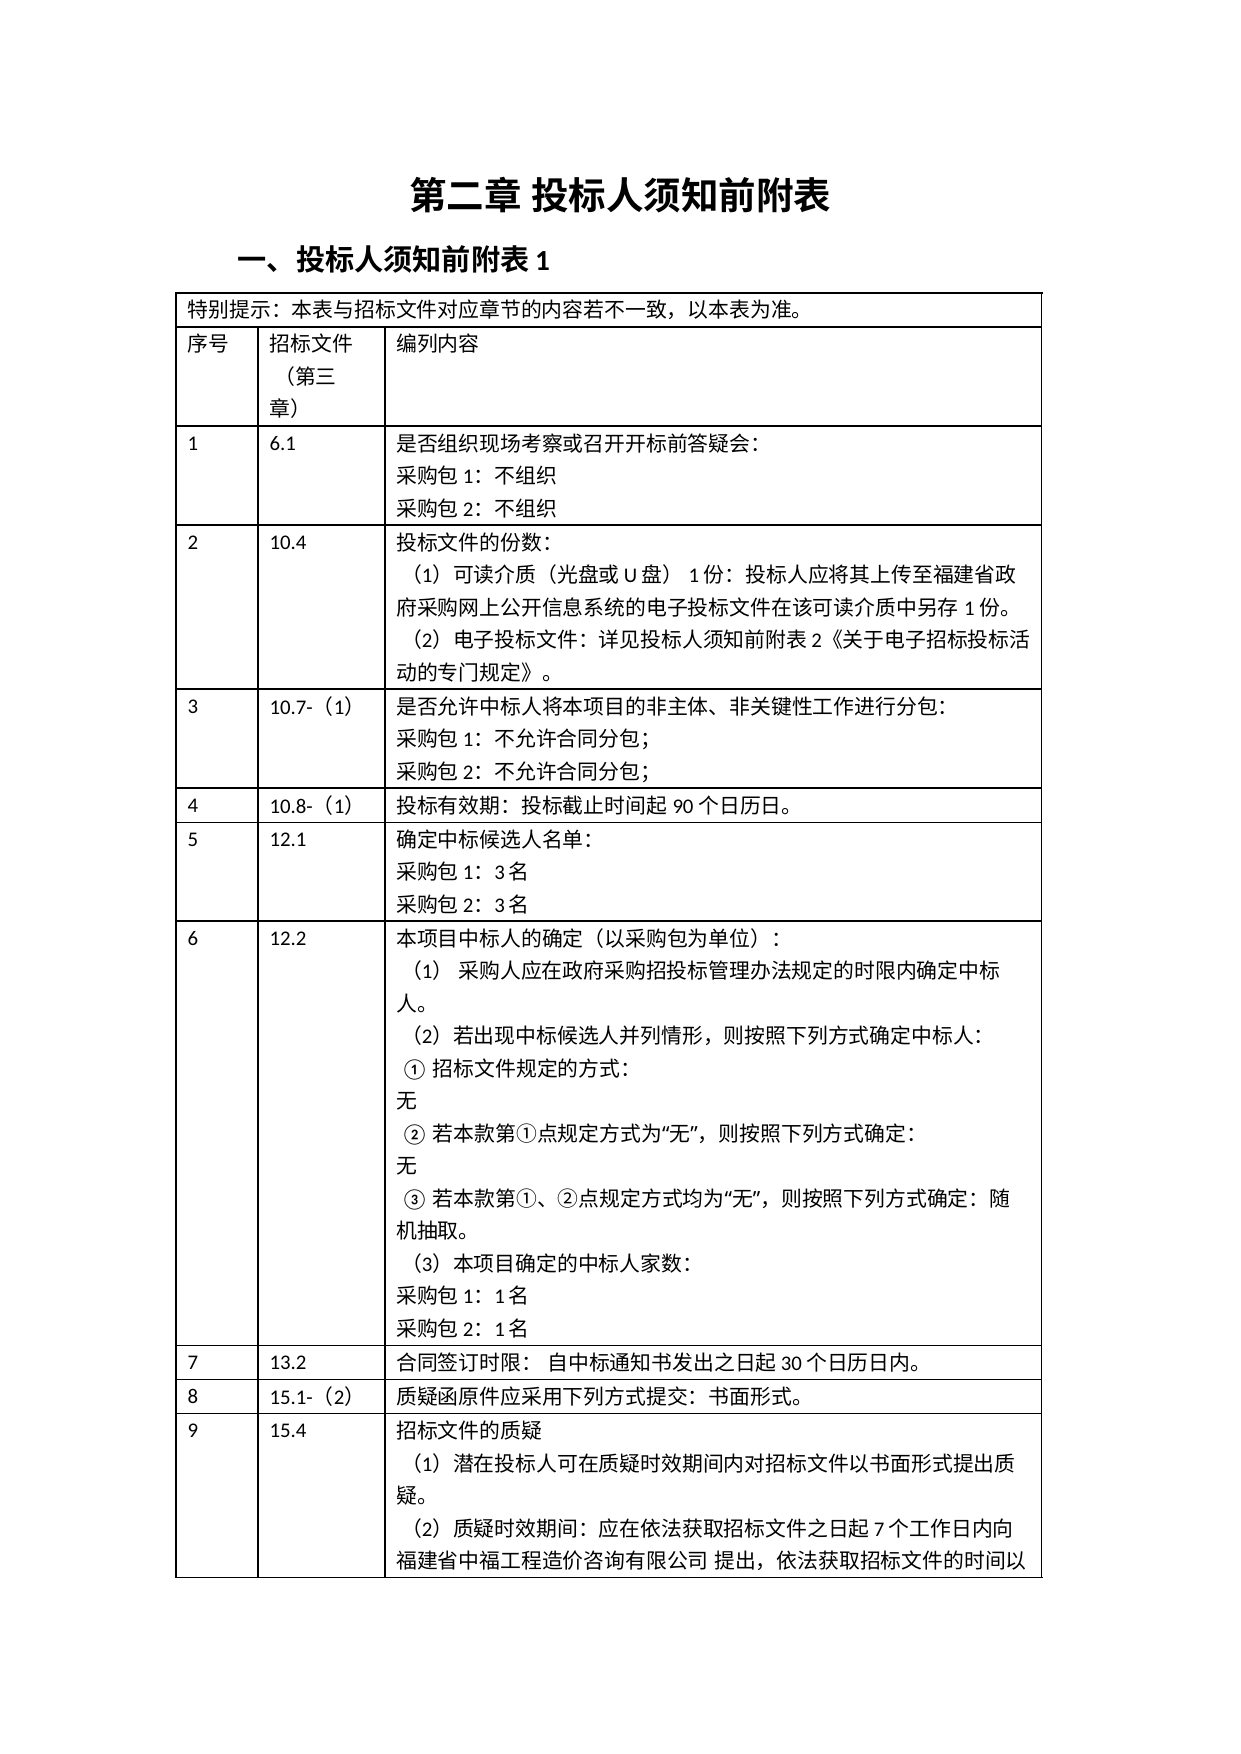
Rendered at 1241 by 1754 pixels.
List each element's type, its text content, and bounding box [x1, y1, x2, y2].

table_cell 5 [177, 823, 257, 920]
table_cell 2 [177, 526, 257, 688]
table_cell 3 [177, 690, 257, 787]
table_cell 10.8-（1） [259, 789, 384, 821]
table_cell 序号 [177, 328, 257, 425]
table_cell 4 [177, 789, 257, 821]
table_cell 编列内容 [386, 328, 1041, 425]
table_cell 15.1-（2） [259, 1380, 384, 1413]
table_cell 6.1 [259, 427, 384, 524]
table_cell 13.2 [259, 1346, 384, 1378]
table_cell 质疑函原件应采用下列方式提交：书面形式。 [386, 1380, 1041, 1413]
text 一、投标人须知前附表1 [187, 227, 1053, 292]
table_cell 合同签订时限： 自中标通知书发出之日起30个日历日内。 [386, 1346, 1041, 1378]
table_cell 是否组织现场考察或召开开标前答疑会： 采购包1：不组织 采购包2：不组织 [386, 427, 1041, 524]
table_cell 7 [177, 1346, 257, 1378]
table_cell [386, 1414, 1041, 1577]
table_cell 本项目中标人的确定（以采购包为单位）： （1） 采购人应在政府采购招投标管理办法规定的时限内确定中标人。 （2）若出现中标候选人并列情形，则按照下列方式确定中标人： ①招标文件规定的方式： 无 ②若本款第①点规定方式为“无”，则按照下列方式确定： 无 ③若本款第①、②点规定方式均为“无”，则按照下列方式确定：随机抽取。 （3）本项目确定的中标人家数： 采购包1：1名 采购包2：1名 [386, 922, 1041, 1344]
text 第二章 投标人须知前附表 [187, 162, 1053, 227]
table_cell 8 [177, 1380, 257, 1413]
table_cell 10.7-（1） [259, 690, 384, 787]
table_cell 6 [177, 922, 257, 1344]
table_cell 投标文件的份数： （1）可读介质（光盘或U盘） 1 份：投标人应将其上传至福建省政府采购网上公开信息系统的电子投标文件在该可读介质中另存 1 份。 （2）电子投标文件：详见投标人须知前附表2《关于电子招标投标活动的专门规定》。 [386, 526, 1041, 688]
table_cell 确定中标候选人名单： 采购包1：3名 采购包2：3名 [386, 823, 1041, 920]
table_cell 12.2 [259, 922, 384, 1344]
table_cell 10.4 [259, 526, 384, 688]
table_cell 是否允许中标人将本项目的非主体、非关键性工作进行分包： 采购包1：不允许合同分包； 采购包2：不允许合同分包； [386, 690, 1041, 787]
table_cell 12.1 [259, 823, 384, 920]
table_cell 1 [177, 427, 257, 524]
table_cell 15.4 [259, 1414, 384, 1577]
table_header 特别提示：本表与招标文件对应章节的内容若不一致，以本表为准。 [177, 294, 1041, 326]
table_cell 投标有效期：投标截止时间起 90 个日历日。 [386, 789, 1041, 821]
table_cell 招标文件 （第三章） [259, 328, 384, 425]
table_cell 9 [177, 1414, 257, 1577]
